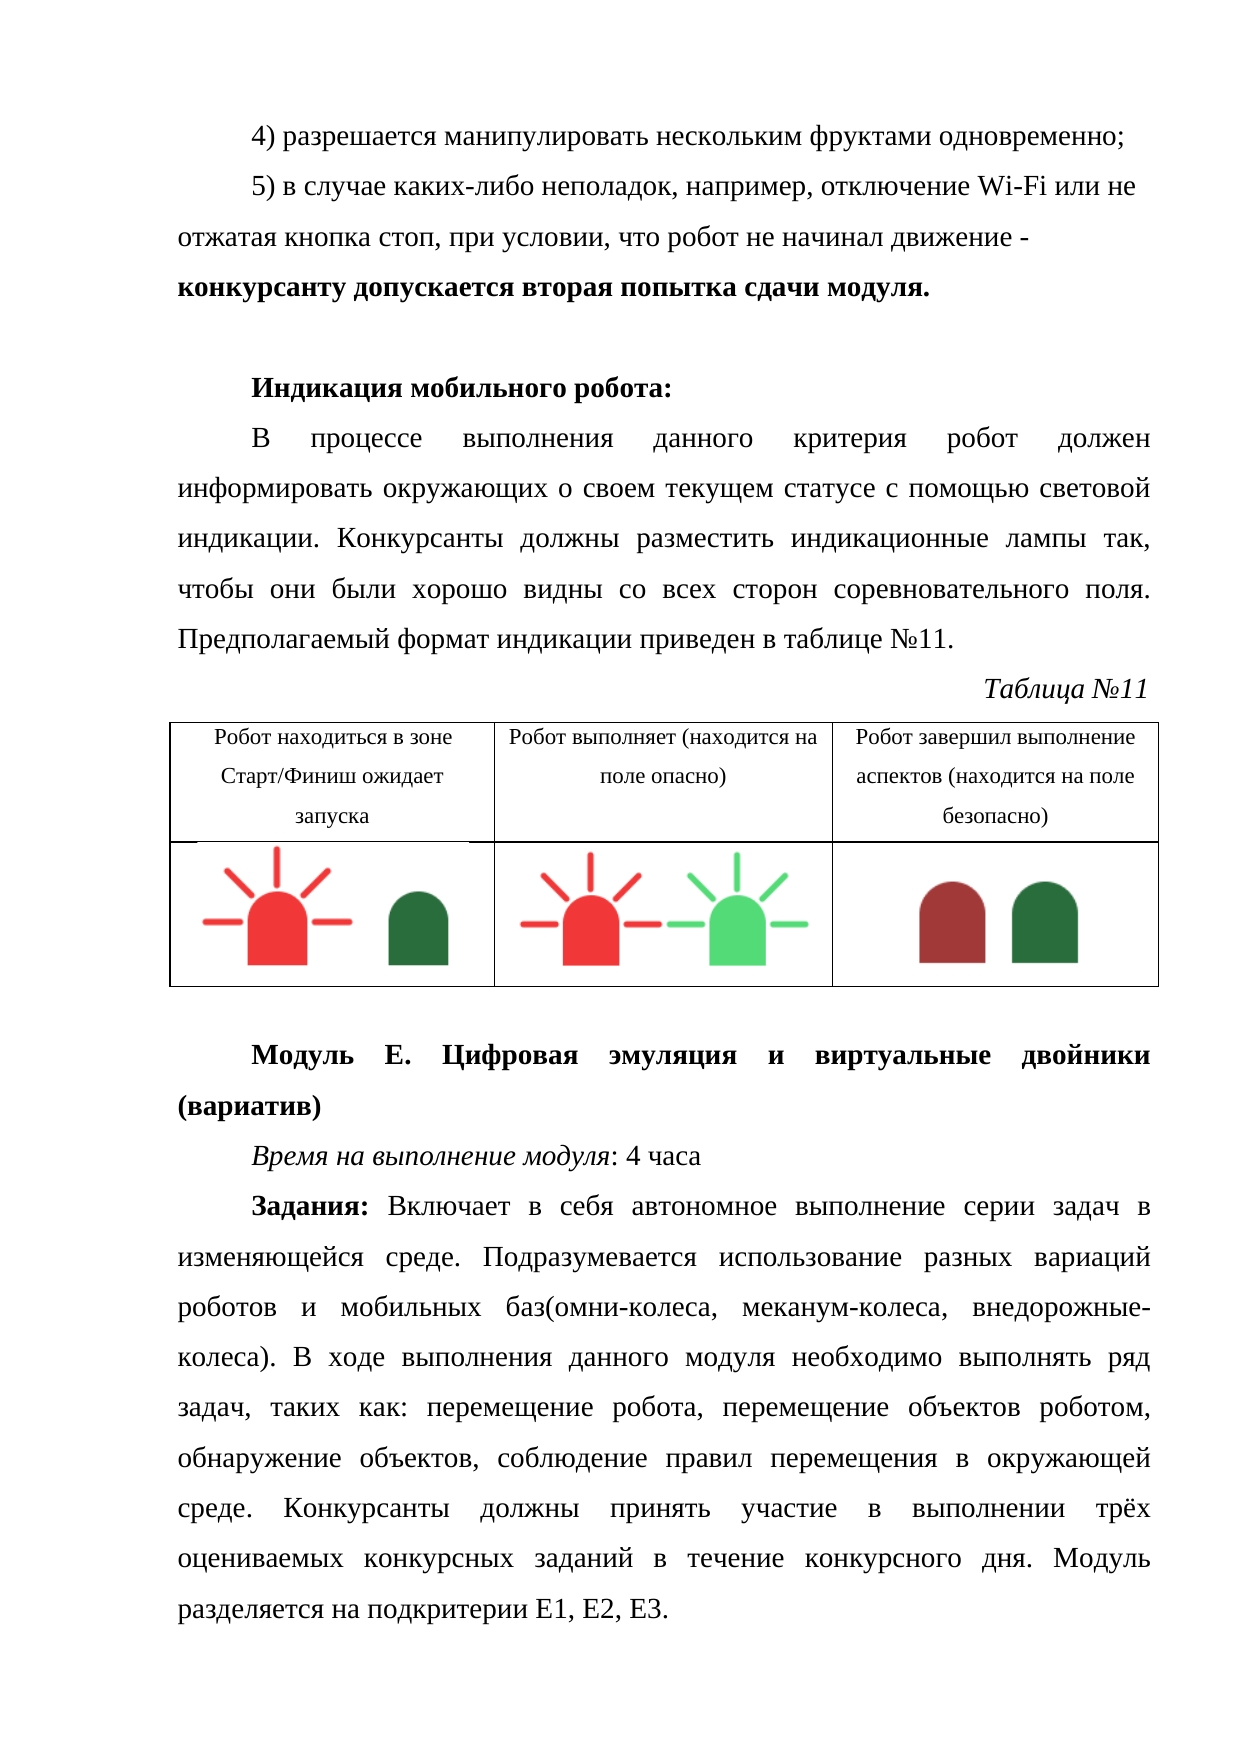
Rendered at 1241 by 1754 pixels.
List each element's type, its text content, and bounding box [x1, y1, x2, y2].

picture [197, 842, 470, 973]
picture [515, 848, 814, 973]
table_cell [833, 843, 1158, 986]
text Время на выполнение модуля: 4 часа [177, 1138, 1152, 1172]
text 4) разрешается манипулировать нескольким фруктами одновременно; [177, 118, 1152, 152]
text Задания: Включает в себя автономное выполнение серии задач в изменяющейся среде. Подразумевается использование разных вариаций роботов и мобильных баз(омни-колеса, меканум-колеса, внедорожные-колеса). В ходе выполнения данного модуля необходимо выполнять ряд задач, таких как: перемещение робота, перемещение объектов роботом, обнаружение объектов, соблюдение правил перемещения в окружающей среде. Конкурсанты должны принять участие в выполнении трёх оцениваемых конкурсных заданий в течение конкурсного дня. Модуль разделяется на подкритерии Е1, Е2, Е3. [177, 1188, 1152, 1624]
table_header Робот завершил выполнение аспектов (находится на поле безопасно) [833, 723, 1158, 841]
picture [907, 872, 1088, 973]
text В процессе выполнения данного критерия робот должен информировать окружающих о своем текущем статусе с помощью световой индикации. Конкурсанты должны разместить индикационные лампы так, чтобы они были хорошо видны со всех сторон соревновательного поля. Предполагаемый формат индикации приведен в таблице №11. [177, 420, 1152, 655]
table_cell [171, 843, 494, 986]
text 5) в случае каких-либо неполадок, например, отключение Wi-Fi или не отжатая кнопка стоп, при условии, что робот не начинал движение - конкурсанту допускается вторая попытка сдачи модуля. [177, 168, 1152, 303]
table_cell [495, 843, 832, 986]
text Модуль Е. Цифровая эмуляция и виртуальные двойники (вариатив) [177, 1037, 1152, 1121]
text Индикация мобильного робота: [177, 370, 1152, 403]
table_header Робот находиться в зоне Старт/Финиш ожидает запуска [171, 723, 494, 841]
table_header Робот выполняет (находится на поле опасно) [495, 723, 832, 841]
text Таблица №11 [252, 672, 1152, 705]
